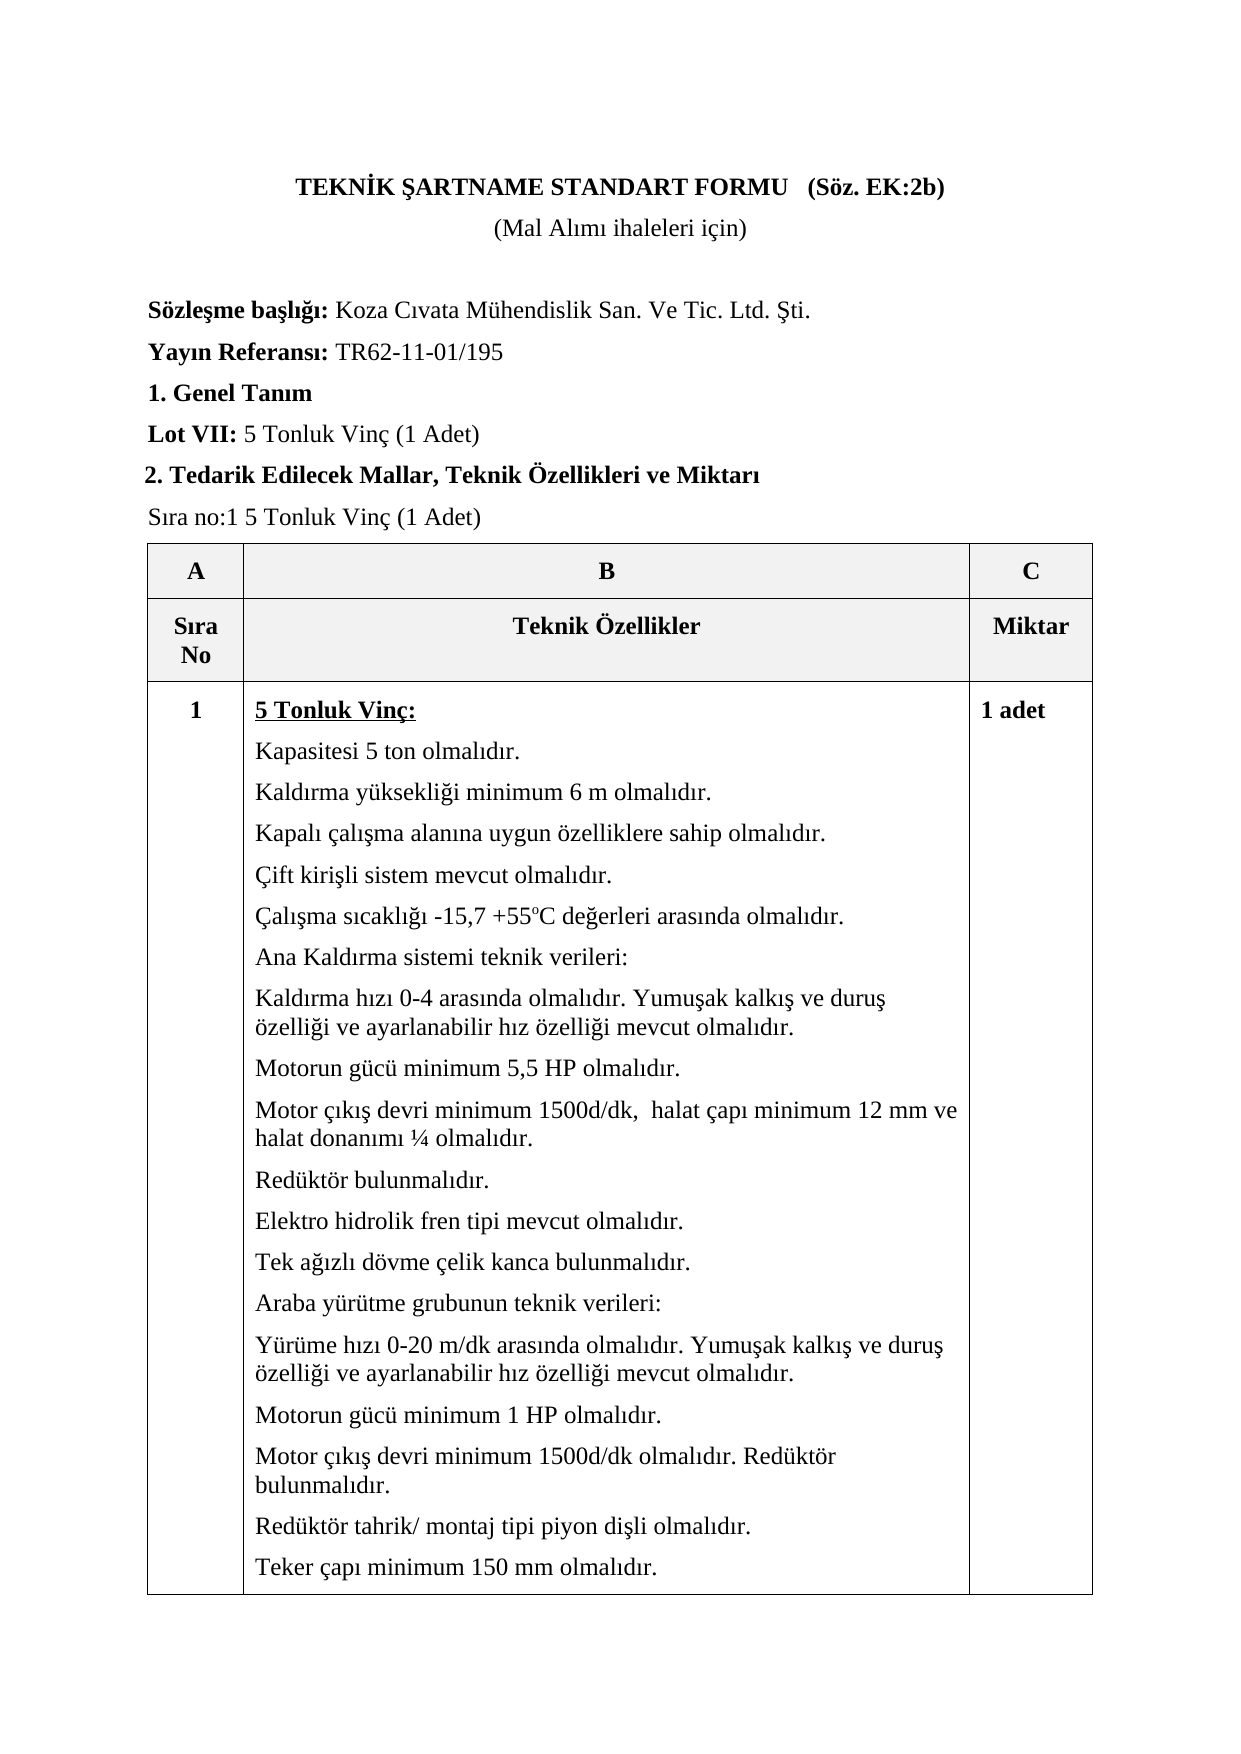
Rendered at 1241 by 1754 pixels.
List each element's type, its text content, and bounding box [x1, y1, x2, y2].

text (Mal Alımı ihaleleri için) [148, 213, 1093, 242]
text 2. Tedarik Edilecek Mallar, Teknik Özellikleri ve Miktarı [144, 460, 1093, 489]
text Yayın Referansı: TR62-11-01/195 [148, 337, 1093, 365]
text Sıra no:1 5 Tonluk Vinç (1 Adet) [148, 502, 1093, 530]
table_cell Teknik Özellikler [244, 599, 969, 681]
table_cell Miktar [970, 599, 1092, 681]
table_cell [244, 682, 969, 1593]
table_cell 1 [148, 682, 243, 1593]
table_header C [970, 544, 1092, 598]
text 1. Genel Tanım [148, 378, 1093, 407]
text TEKNİK ŞARTNAME STANDART FORMU (Söz. EK:2b) [148, 172, 1093, 200]
table_cell 1 adet [970, 682, 1092, 1593]
table_cell Sıra No [148, 599, 243, 681]
table_header A [148, 544, 243, 598]
text Lot VII: 5 Tonluk Vinç (1 Adet) [148, 419, 1093, 448]
text Sözleşme başlığı: Koza Cıvata Mühendislik San. Ve Tic. Ltd. Şti. [148, 295, 1093, 324]
table_header B [244, 544, 969, 598]
